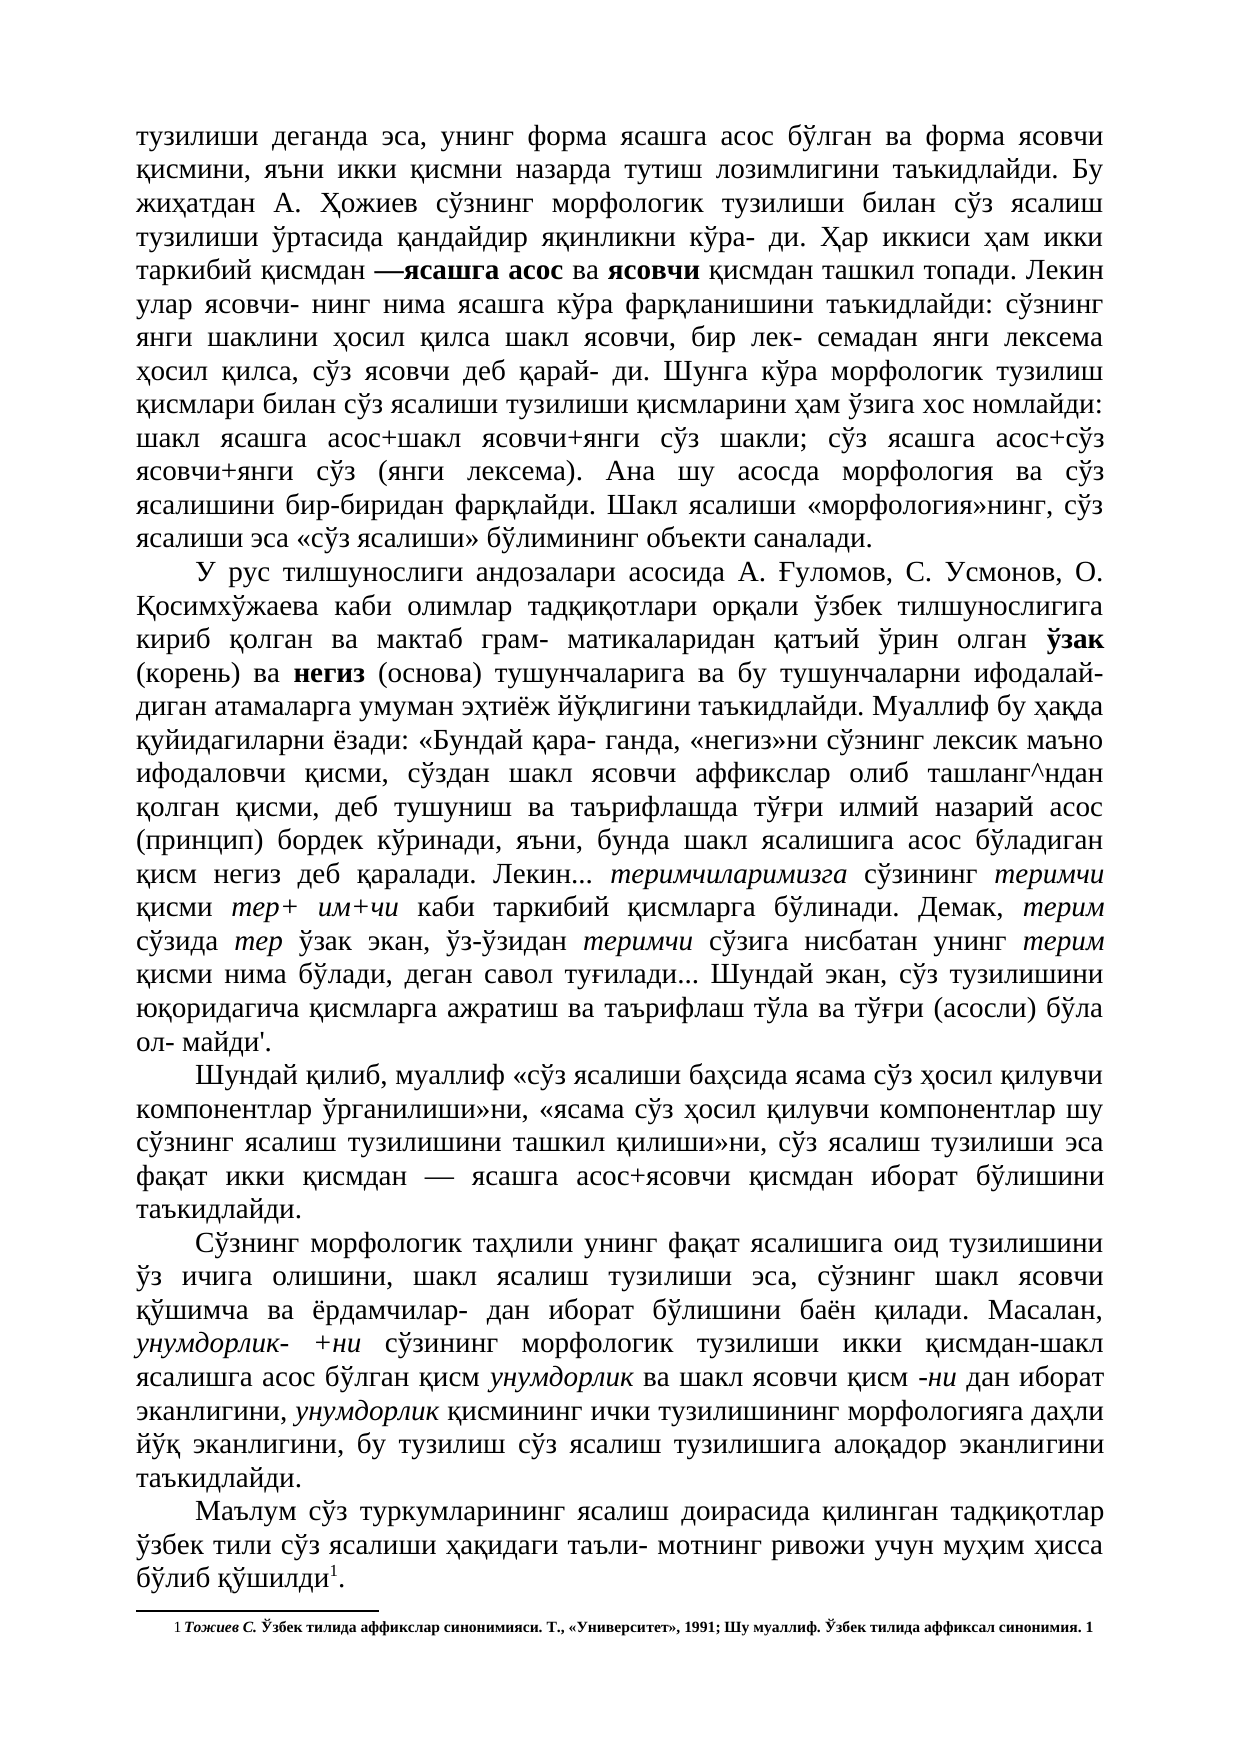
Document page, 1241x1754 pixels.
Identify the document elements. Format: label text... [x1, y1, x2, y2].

text Сўзнинг морфологик таҳлили унинг фақат ясалишига оид тузилишини ўз ичига олишини, шакл ясалиш тузилиши эса, сўзнинг шакл ясовчи қўшимча ва ёрдамчилар- дан иборат бўлишини баён қилади. Масалан, унумдорлик- +ни сўзининг морфологик тузилиши икки қисмдан-шакл ясалишга асос бўлган қисм унумдорлик ва шакл ясовчи қисм -ни дан иборат эканлигини, унумдорлик қисмининг ички тузилишининг морфологияга даҳли йўқ эканлигини, бу тузилиш сўз ясалиш тузилишига алоқадор эканлигини таъкидлайди. [136, 1225, 1104, 1493]
text У рус тилшунослиги андозалари асосида А. Ғуломов, С. Усмонов, О. Қосимхўжаева каби олимлар тадқиқотлари орқали ўзбек тилшунослигига кириб қолган ва мактаб грам- матикаларидан қатъий ўрин олган ўзак (корень) ва негиз (основа) тушунчаларига ва бу тушунчаларни ифодалай- диган атамаларга умуман эҳтиёж йўқлигини таъкидлайди. Муаллиф бу ҳақда қуйидагиларни ёзади: «Бундай қара- ганда, «негиз»ни сўзнинг лексик маъно ифодаловчи қисми, сўздан шакл ясовчи аффикслар олиб ташланг^ндан қолган қисми, деб тушуниш ва таърифлашда тўғри илмий назарий асос (принцип) бордек кўринади, яъни, бунда шакл ясалишига асос бўладиган қисм негиз деб қаралади. Лекин... теримчиларимизга сўзининг теримчи қисми тер+ им+чи каби таркибий қисмларга бўлинади. Демак, терим сўзида тер ўзак экан, ўз-ўзидан теримчи сўзига нисбатан унинг терим қисми нима бўлади, деган савол туғилади... Шундай экан, сўз тузилишини юқоридагича қисмларга ажратиш ва таърифлаш тўла ва тўғри (асосли) бўла ол- майди'. [136, 554, 1104, 1057]
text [136, 118, 1104, 554]
text Маълум сўз туркумларининг ясалиш доирасида қилинган тадқиқотлар ўзбек тили сўз ясалиши ҳақидаги таъли- мотнинг ривожи учун муҳим ҳисса бўлиб қўшилди. [136, 1493, 1104, 1594]
text Шундай қилиб, муаллиф «сўз ясалиши баҳсида ясама сўз ҳосил қилувчи компонентлар ўрганилиши»ни, «ясама сўз ҳосил қилувчи компонентлар шу сўзнинг ясалиш тузилишини ташкил қилиши»ни, сўз ясалиш тузилиши эса фақат икки қисмдан — ясашга асос+ясовчи қисмдан иборат бўлишини таъкидлайди. [136, 1057, 1104, 1225]
